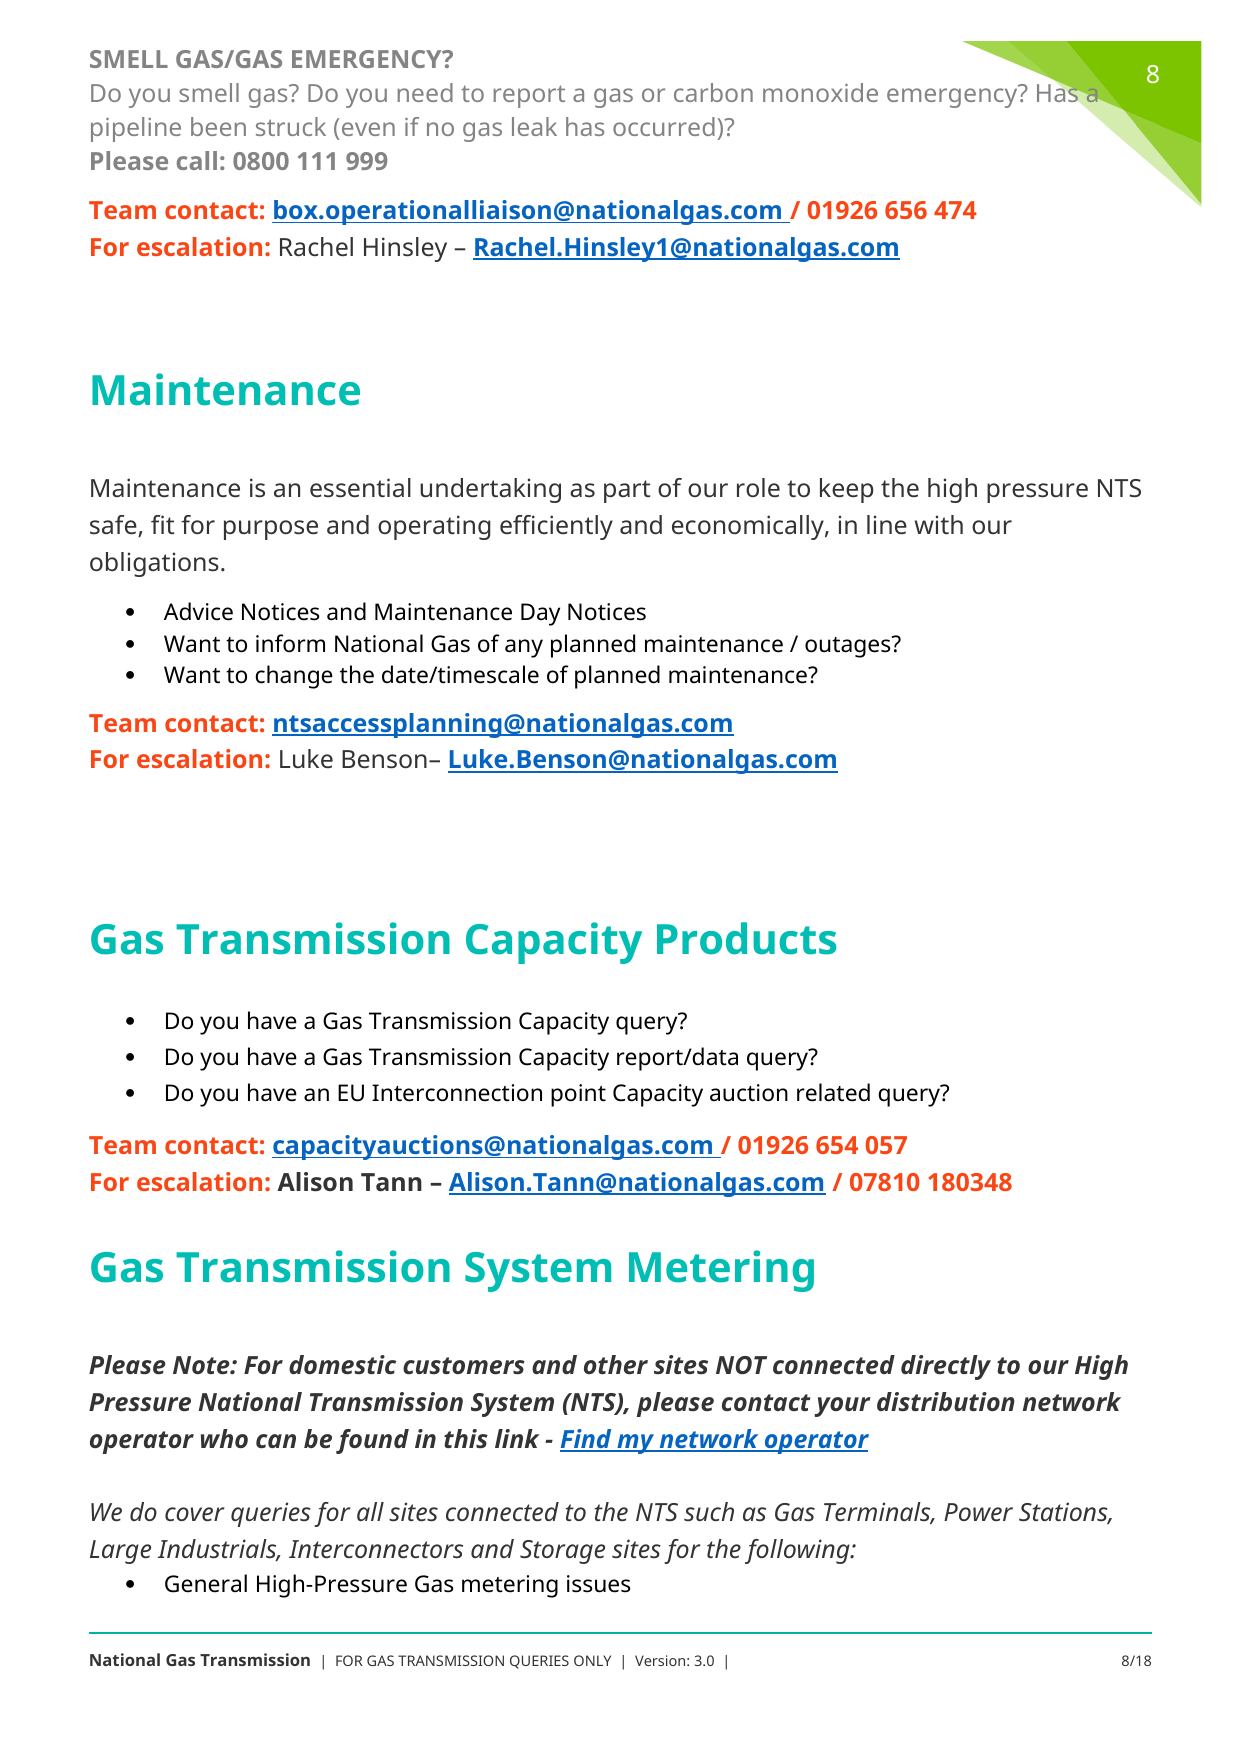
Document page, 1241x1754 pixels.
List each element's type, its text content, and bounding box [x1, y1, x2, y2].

list Advice Notices and Maintenance Day Notices [126, 596, 1152, 627]
picture [962, 41, 1202, 207]
list Want to inform National Gas of any planned maintenance / outages? [126, 627, 1152, 659]
text Team contact: capacityauctions@nationalgas.com / 01926 654 057 [89, 1128, 1152, 1162]
text Team contact: ntsaccessplanning@nationalgas.com [89, 705, 1152, 739]
text We do cover queries for all sites connected to the NTS such as Gas Terminals, Power Stations, Large Industrials, Interconnectors and Storage sites for the following: [89, 1495, 1152, 1566]
list Do you have a Gas Transmission Capacity query? [126, 1005, 1152, 1036]
list Do you have an EU Interconnection point Capacity auction related query? [126, 1077, 1152, 1108]
text For escalation: Luke Benson– Luke.Benson@nationalgas.com [89, 742, 1152, 776]
text Maintenance is an essential undertaking as part of our role to keep the high pressure NTS safe, fit for purpose and operating efficiently and economically, in line with our obligations. [89, 471, 1152, 578]
list General High-Pressure Gas metering issues [126, 1568, 1152, 1600]
list Do you have a Gas Transmission Capacity report/data query? [126, 1041, 1152, 1072]
list Want to change the date/timescale of planned maintenance? [126, 659, 1152, 690]
text Please Note: For domestic customers and other sites NOT connected directly to our High Pressure National Transmission System (NTS), please contact your distribution network operator who can be found in this link - Find my network operator [89, 1348, 1152, 1455]
subtitle Maintenance [89, 361, 1152, 418]
text For escalation: Rachel Hinsley – Rachel.Hinsley1@nationalgas.com [89, 229, 1152, 264]
text Team contact: box.operationalliaison@nationalgas.com / 01926 656 474 [89, 193, 1152, 227]
subtitle Gas Transmission System Metering [89, 1238, 1152, 1295]
subtitle Gas Transmission Capacity Products [89, 910, 1152, 967]
text For escalation: Alison Tann – Alison.Tann@nationalgas.com / 07810 180348 [89, 1164, 1152, 1198]
